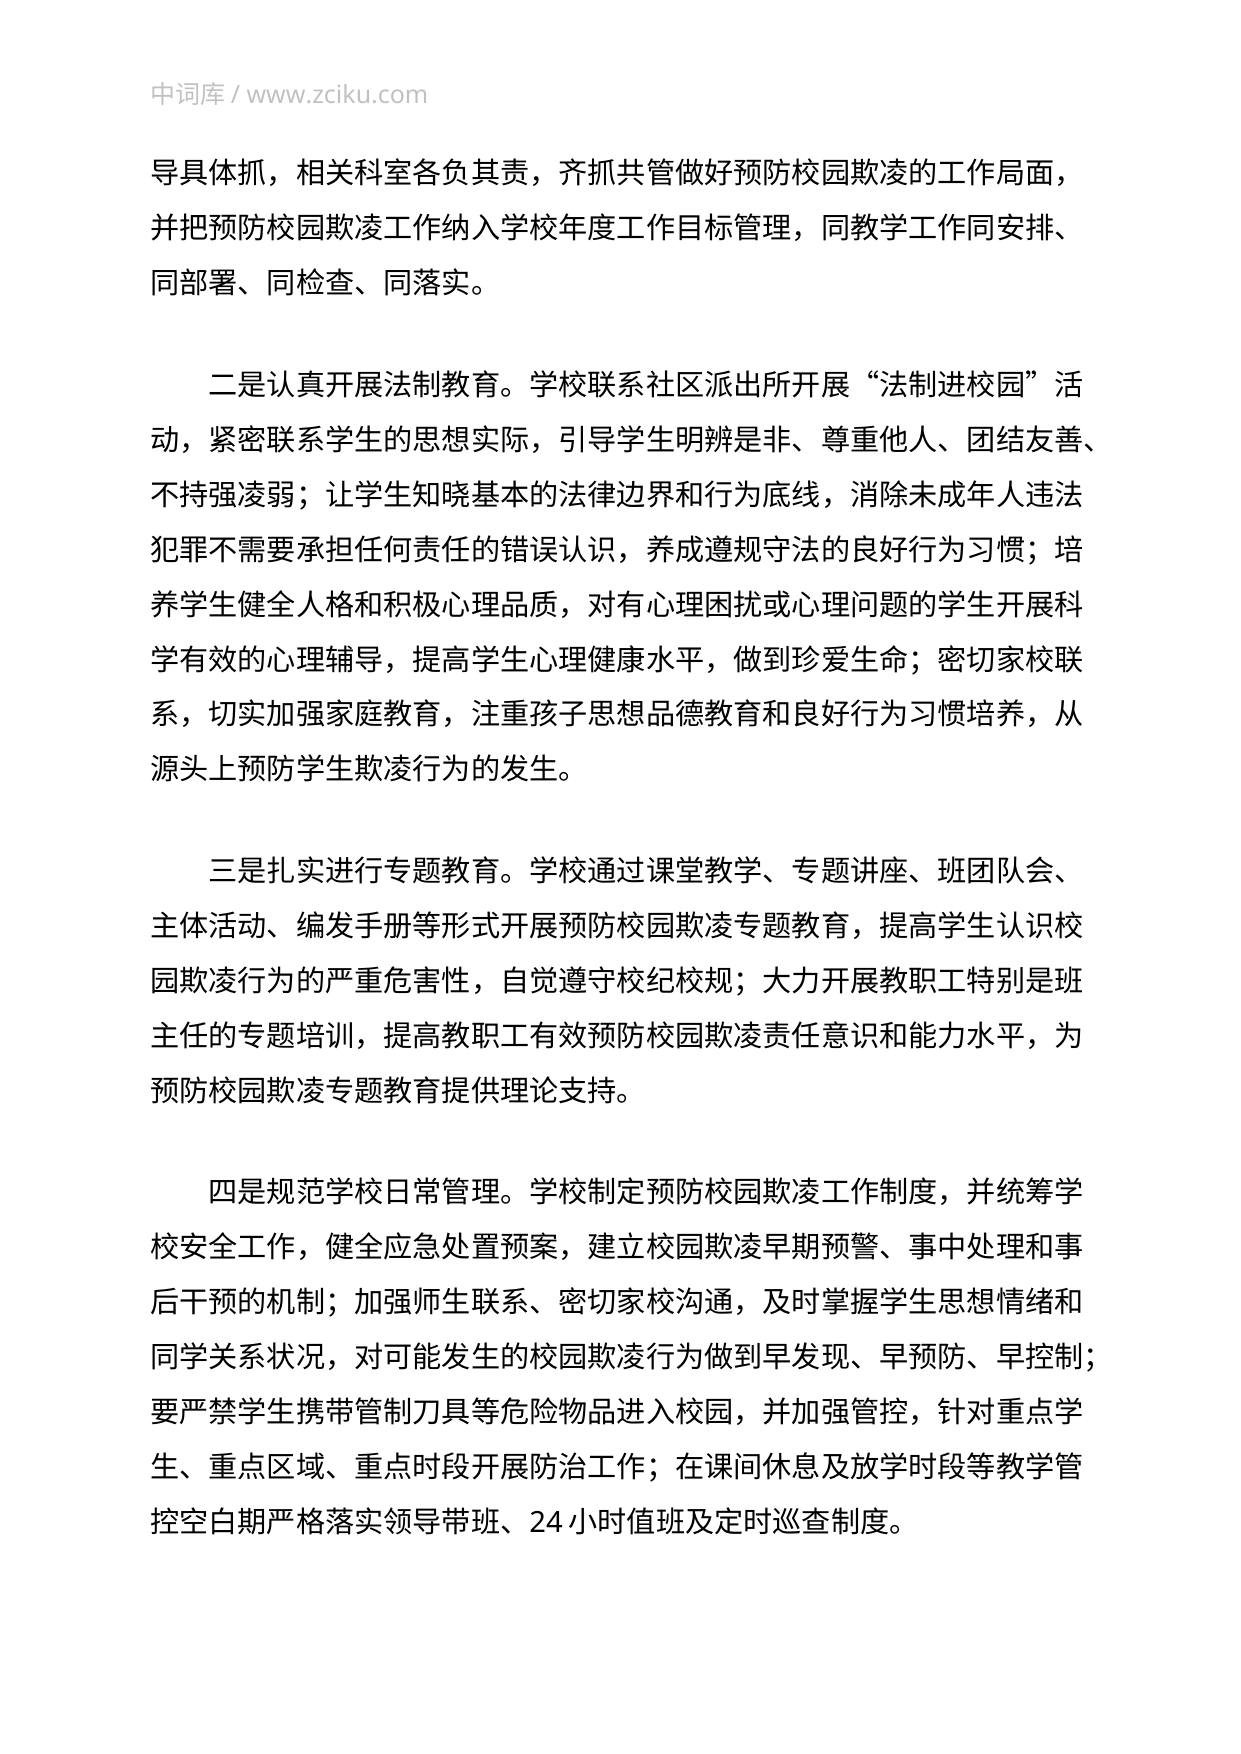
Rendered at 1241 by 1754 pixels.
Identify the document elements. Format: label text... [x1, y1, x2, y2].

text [150, 150, 1090, 302]
text 三是扎实进行专题教育。学校通过课堂教学、专题讲座、班团队会、主体活动、编发手册等形式开展预防校园欺凌专题教育，提高学生认识校园欺凌行为的严重危害性，自觉遵守校纪校规；大力开展教职工特别是班主任的专题培训，提高教职工有效预防校园欺凌责任意识和能力水平，为预防校园欺凌专题教育提供理论支持。 [150, 848, 1090, 1109]
text 二是认真开展法制教育。学校联系社区派出所开展“法制进校园”活动，紧密联系学生的思想实际，引导学生明辨是非、尊重他人、团结友善、不持强凌弱；让学生知晓基本的法律边界和行为底线，消除未成年人违法犯罪不需要承担任何责任的错误认识，养成遵规守法的良好行为习惯；培养学生健全人格和积极心理品质，对有心理困扰或心理问题的学生开展科学有效的心理辅导，提高学生心理健康水平，做到珍爱生命；密切家校联系，切实加强家庭教育，注重孩子思想品德教育和良好行为习惯培养，从源头上预防学生欺凌行为的发生。 [150, 362, 1090, 788]
text 四是规范学校日常管理。学校制定预防校园欺凌工作制度，并统筹学校安全工作，健全应急处置预案，建立校园欺凌早期预警、事中处理和事后干预的机制；加强师生联系、密切家校沟通，及时掌握学生思想情绪和同学关系状况，对可能发生的校园欺凌行为做到早发现、早预防、早控制；要严禁学生携带管制刀具等危险物品进入校园，并加强管控，针对重点学生、重点区域、重点时段开展防治工作；在课间休息及放学时段等教学管控空白期严格落实领导带班、24小时值班及定时巡查制度。 [150, 1169, 1090, 1541]
